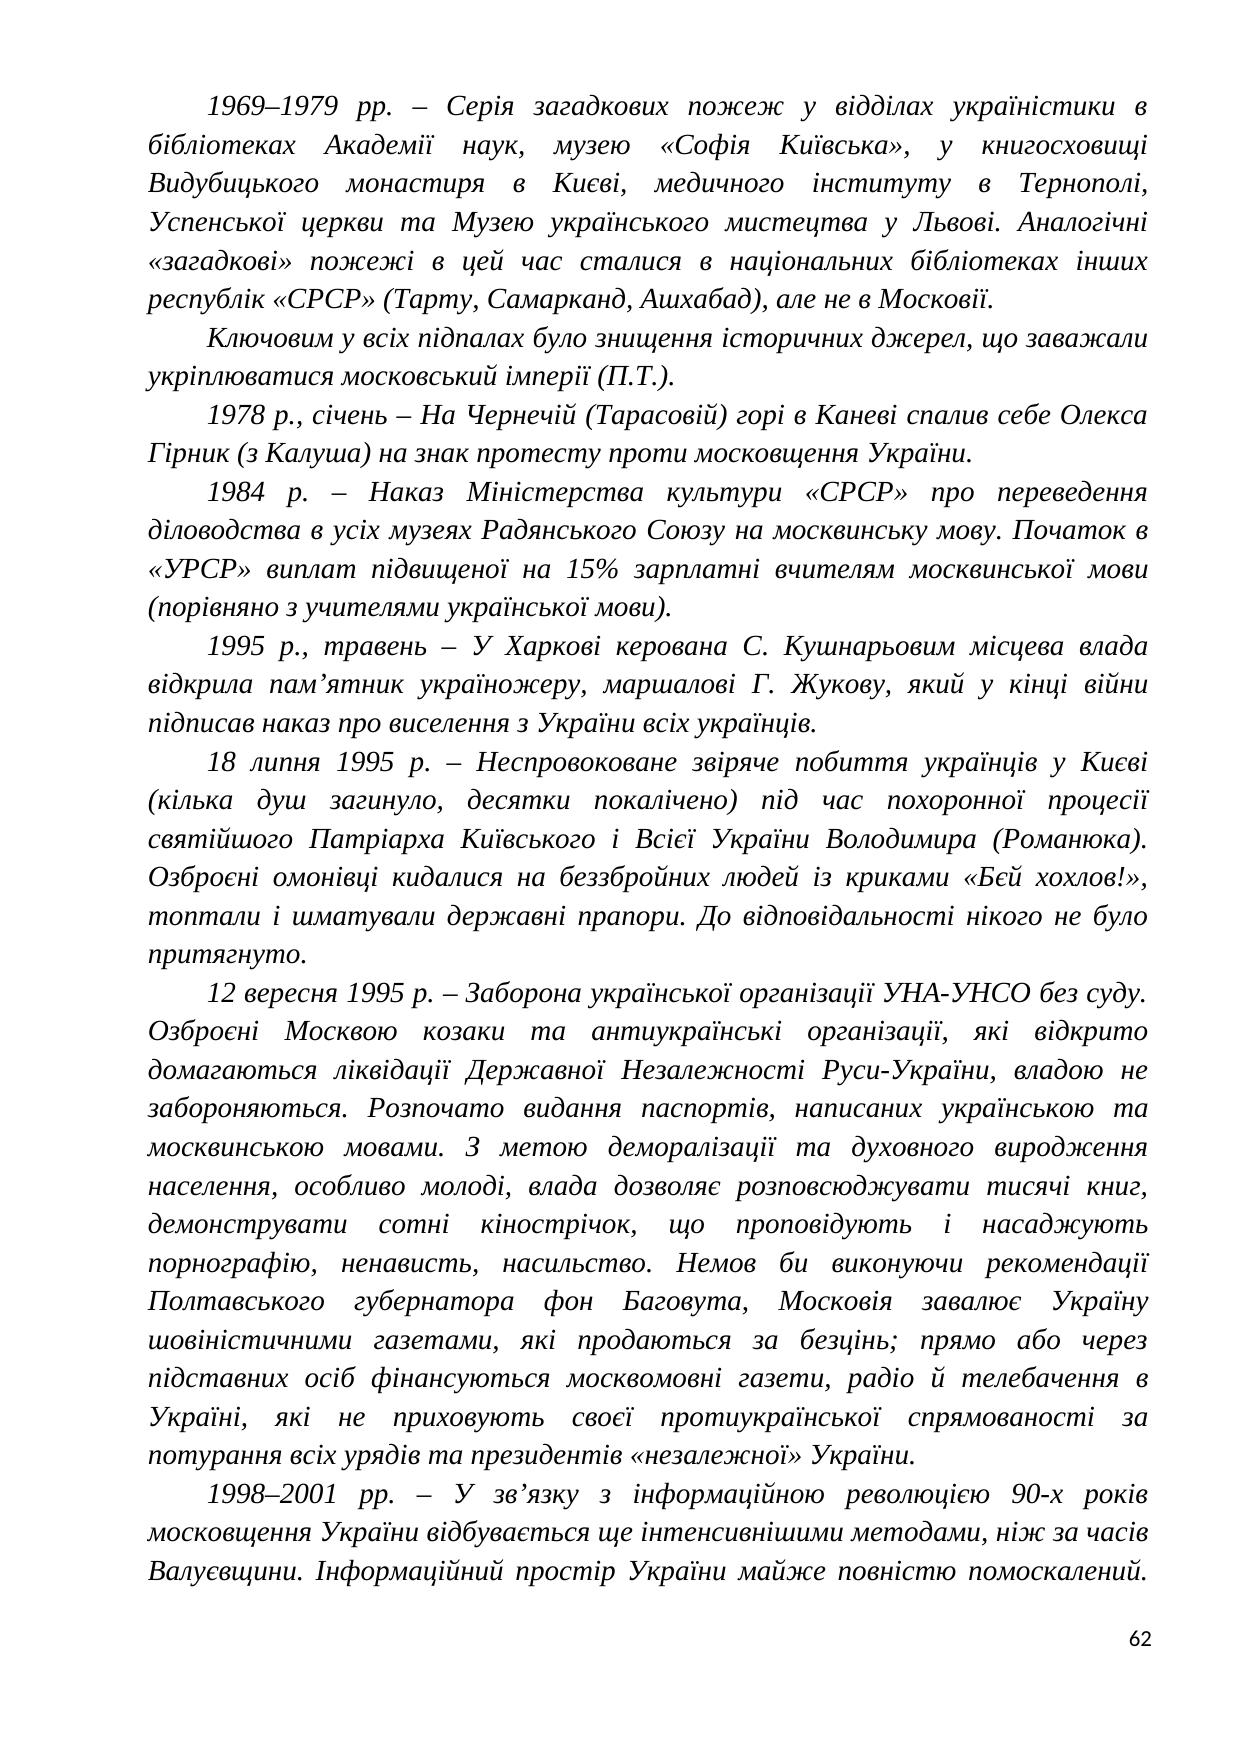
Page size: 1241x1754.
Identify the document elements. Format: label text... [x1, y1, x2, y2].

text 18 липня 1995 р. – Неспровоковане звіряче побиття українців у Києві (кілька душ загинуло, десятки покалічено) під час похоронної процесії святійшого Патріарха Київського і Всієї України Володимира (Романюка). Озброєні омонівці кидалися на беззбройних людей із криками «Бєй хохлов!», топтали і шматували державні прапори. До відповідальності нікого не було притягнуто. [148, 744, 1152, 970]
text Ключовим у всіх підпалах було знищення історичних джерел, що заважали укріплюватися московський імперії (П.Т.). [148, 320, 1152, 392]
text 1978 р., січень – На Чернечій (Тарасовій) горі в Каневі спалив себе Олекса Гірник (з Калуша) на знак протесту проти московщення України. [148, 397, 1152, 469]
text 12 вересня 1995 р. – Заборона української організації УНА-УНСО без суду. Озброєні Москвою козаки та антиукраїнські організації, які відкрито домагаються ліквідації Державної Незалежності Руси-України, владою не забороняються. Розпочато видання паспортів, написаних українською та москвинською мовами. З метою деморалізації та духовного виродження населення, особливо молоді, влада дозволяє розповсюджувати тисячі книг, демонструвати сотні кінострічок, що проповідують і насаджують порнографію, ненависть, насильство. Немов би виконуючи рекомендації Полтавського губернатора фон Баговута, Московія завалює Україну шовіністичними газетами, які продаються за безцінь; прямо або через підставних осіб фінансуються москвомовні газети, радіо й телебачення в Україні, які не приховують своєї протиукраїнської спрямованості за потурання всіх урядів та президентів «незалежної» України. [148, 975, 1152, 1471]
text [148, 1476, 1152, 1587]
text 1995 р., травень – У Харкові керована С. Кушнарьовим місцева влада відкрила пам’ятник україножеру, маршалові Г. Жукову, який у кінці війни підписав наказ про виселення з України всіх українців. [148, 628, 1152, 739]
text 1969–1979 рр. – Серія загадкових пожеж у відділах україністики в бібліотеках Академії наук, музею «Софія Київська», у книгосховищі Видубицького монастиря в Києві, медичного інституту в Тернополі, Успенської церкви та Музею українського мистецтва у Львові. Аналогічні «загадкові» пожежі в цей час сталися в національних бібліотеках інших республік «СРСР» (Тарту, Самарканд, Ашхабад), але не в Московії. [148, 88, 1152, 315]
text 1984 р. – Наказ Міністерства культури «СРСР» про переведення діловодства в усіх музеях Радянського Союзу на москвинську мову. Початок в «УРСР» виплат підвищеної на 15% зарплатні вчителям москвинської мови (порівняно з учителями української мови). [148, 474, 1152, 623]
